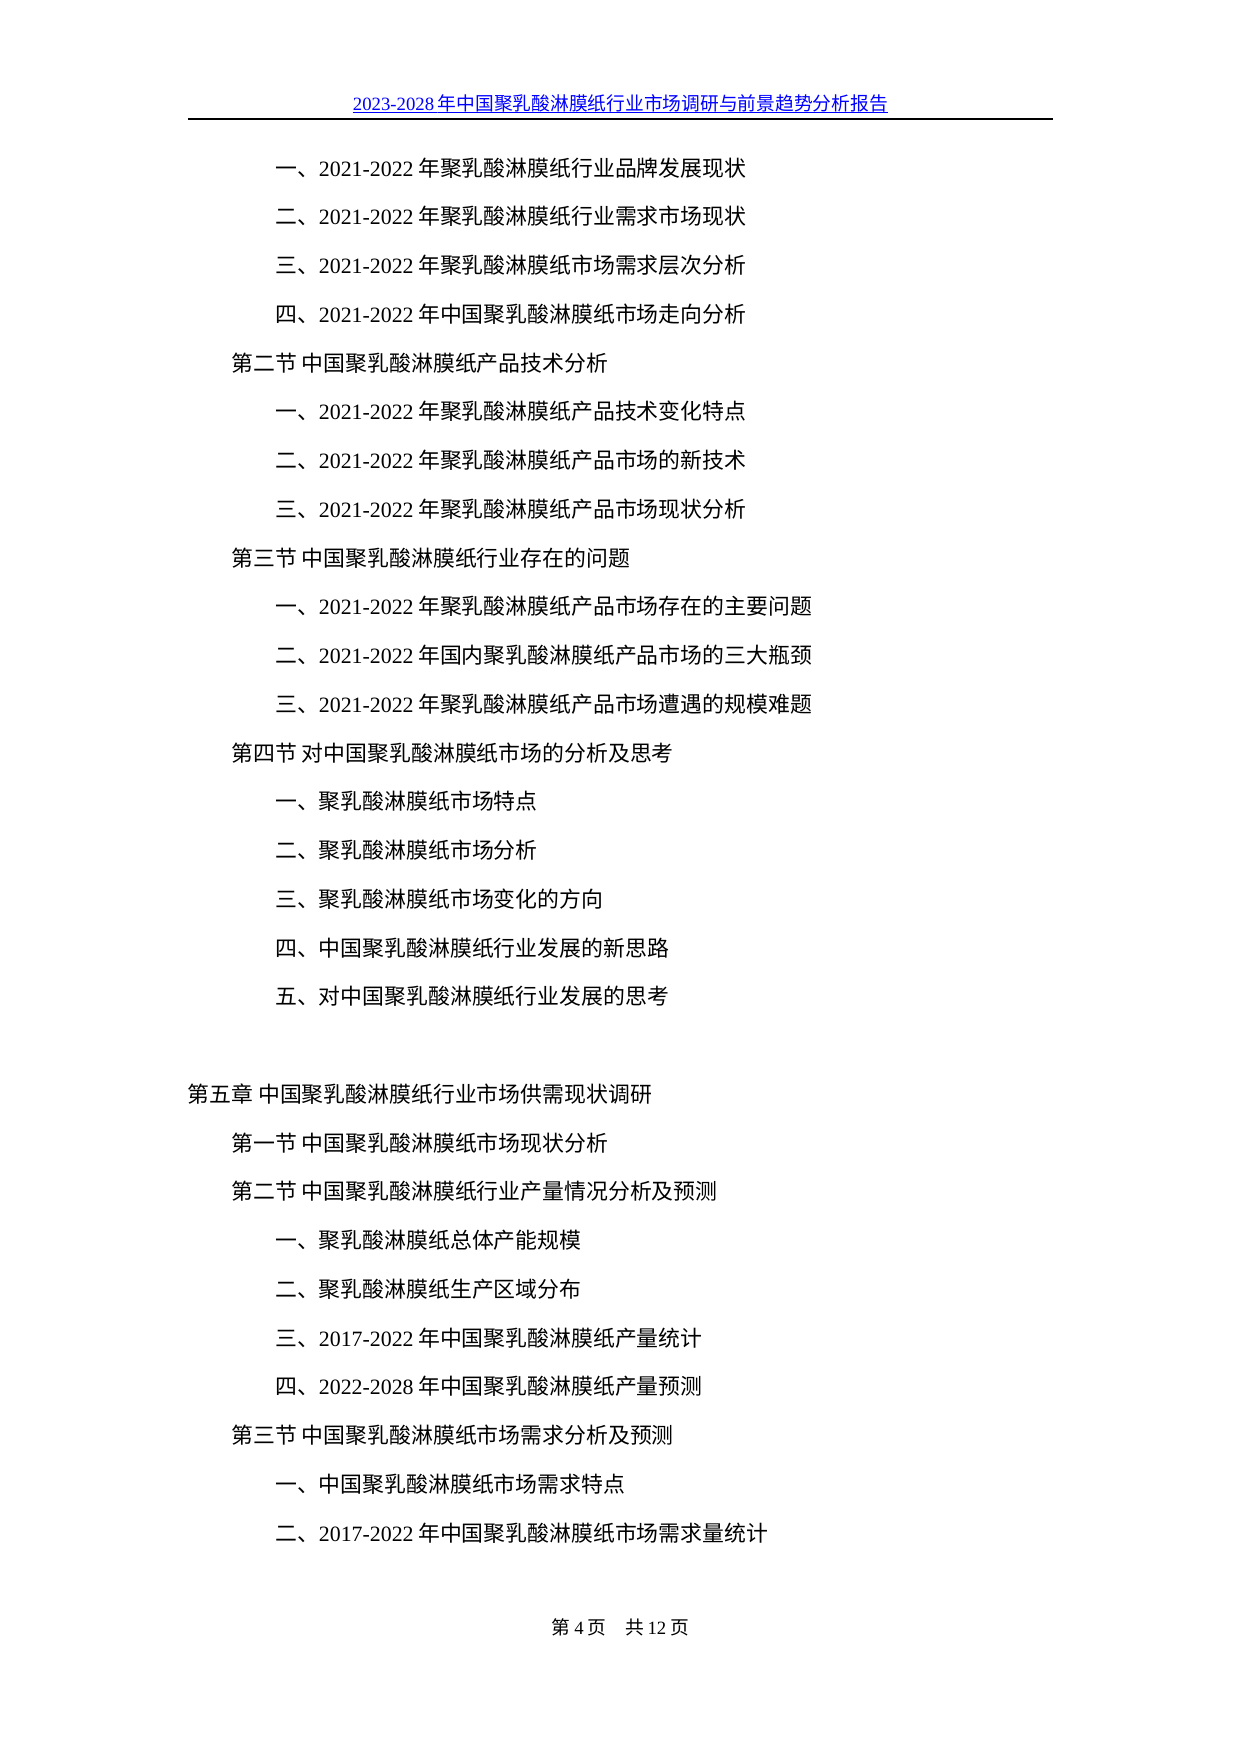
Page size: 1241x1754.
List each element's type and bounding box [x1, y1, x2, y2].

text [187, 150, 1053, 1548]
